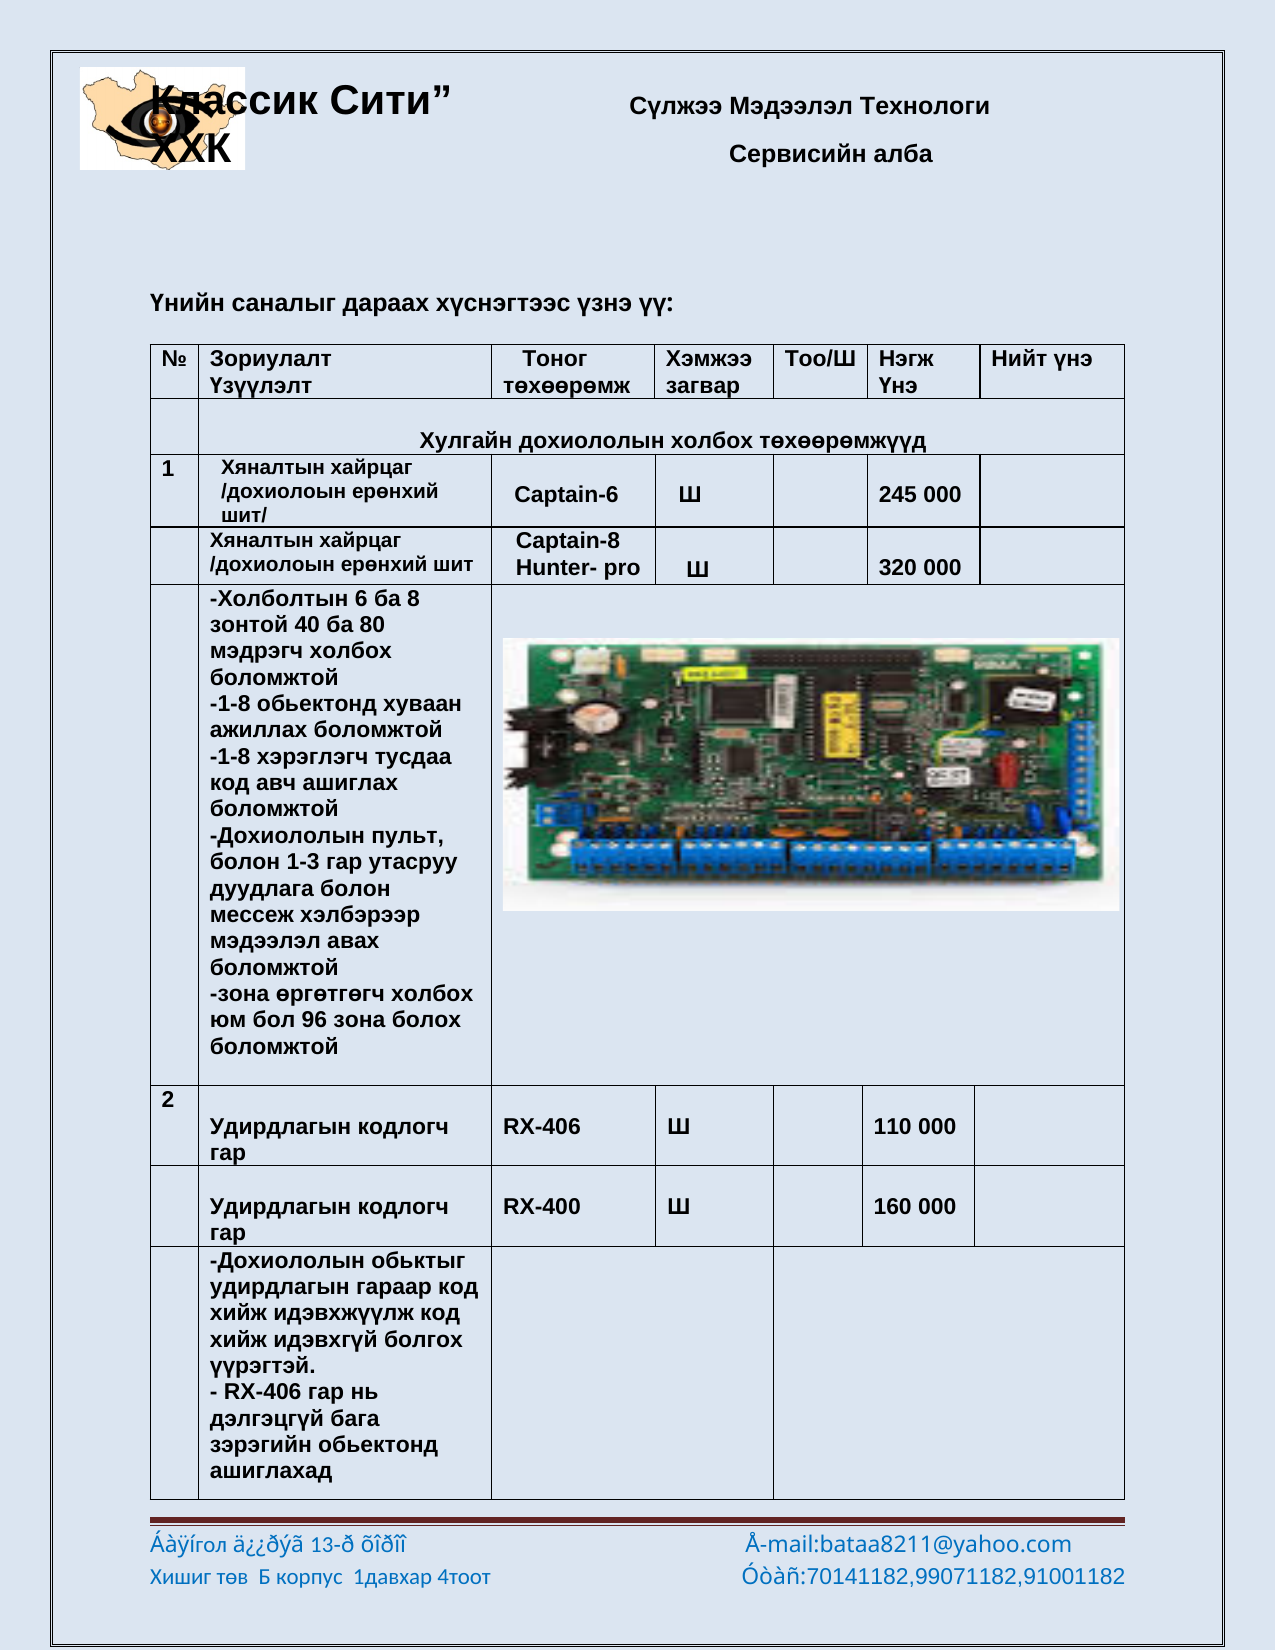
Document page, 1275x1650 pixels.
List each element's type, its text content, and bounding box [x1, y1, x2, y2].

table_cell [151, 399, 198, 453]
table_cell RX-406 [492, 1086, 655, 1165]
table_cell 245 000 [868, 455, 979, 526]
table_cell 320 000 [868, 528, 979, 583]
table_cell Хулгайн дохиололын холбох төхөөрөмжүүд [199, 399, 1124, 453]
table_header Хэмжээ загвар [655, 345, 773, 398]
table_cell 160 000 [863, 1166, 974, 1246]
table_cell [774, 528, 867, 583]
table_header Нэгж Үнэ [868, 345, 979, 398]
table_cell [492, 585, 1124, 1085]
table_cell Captain-8 Hunter- pro [492, 528, 655, 583]
picture [233, 96, 246, 110]
picture [502, 638, 1120, 911]
table_cell Ш [656, 1086, 773, 1165]
table_cell Ш [656, 528, 773, 583]
table_cell [774, 1247, 1124, 1499]
table_cell [981, 528, 1124, 583]
table_cell [151, 585, 198, 1085]
table_header Нийт үнэ [981, 345, 1124, 398]
table_header № [151, 345, 198, 398]
picture [79, 67, 246, 170]
table_cell Хяналтын хайрцаг /дохиолоын ерөнхий шит/ [199, 455, 491, 526]
table_cell 2 [151, 1086, 198, 1165]
table_cell Удирдлагын кодлогч гар [199, 1166, 491, 1246]
table_cell [774, 1086, 862, 1165]
table_cell Ш [656, 1166, 773, 1246]
table_cell RX-400 [492, 1166, 655, 1246]
table_cell 110 000 [863, 1086, 974, 1165]
table_cell [151, 1166, 198, 1246]
table_cell Captain-6 [492, 455, 655, 526]
table_cell -Холболтын 6 ба 8 зонтой 40 ба 80 мэдрэгч холбох боломжтой -1-8 обьектонд хуваан ажиллах боломжтой -1-8 хэрэглэгч тусдаа код авч ашиглах боломжтой -Дохиололын пульт, болон 1-3 гар утасруу дуудлага болон мессеж хэлбэрээр мэдээлэл авах боломжтой -зона өргөтгөгч холбох юм бол 96 зона болох боломжтой [199, 585, 491, 1085]
text Үнийн саналыг дараах хүснэгтээс үзнэ үү: [150, 284, 1125, 318]
table_cell [774, 1166, 862, 1246]
table_header Тоног төхөөрөмж [492, 345, 654, 398]
table_header Зориулалт Үзүүлэлт [199, 345, 491, 398]
table_cell [975, 1086, 1124, 1165]
table_cell Хяналтын хайрцаг /дохиолоын ерөнхий шит [199, 528, 491, 583]
table_header Тоо/Ш [774, 345, 867, 398]
table_cell [975, 1166, 1124, 1246]
table_cell Ш [656, 455, 773, 526]
table_cell [981, 455, 1124, 526]
table_cell [151, 528, 198, 583]
table_cell [492, 1247, 773, 1499]
table_cell [151, 1247, 198, 1499]
table_cell 1 [151, 455, 198, 526]
table_cell [774, 455, 867, 526]
table_cell Удирдлагын кодлогч гар [199, 1086, 491, 1165]
